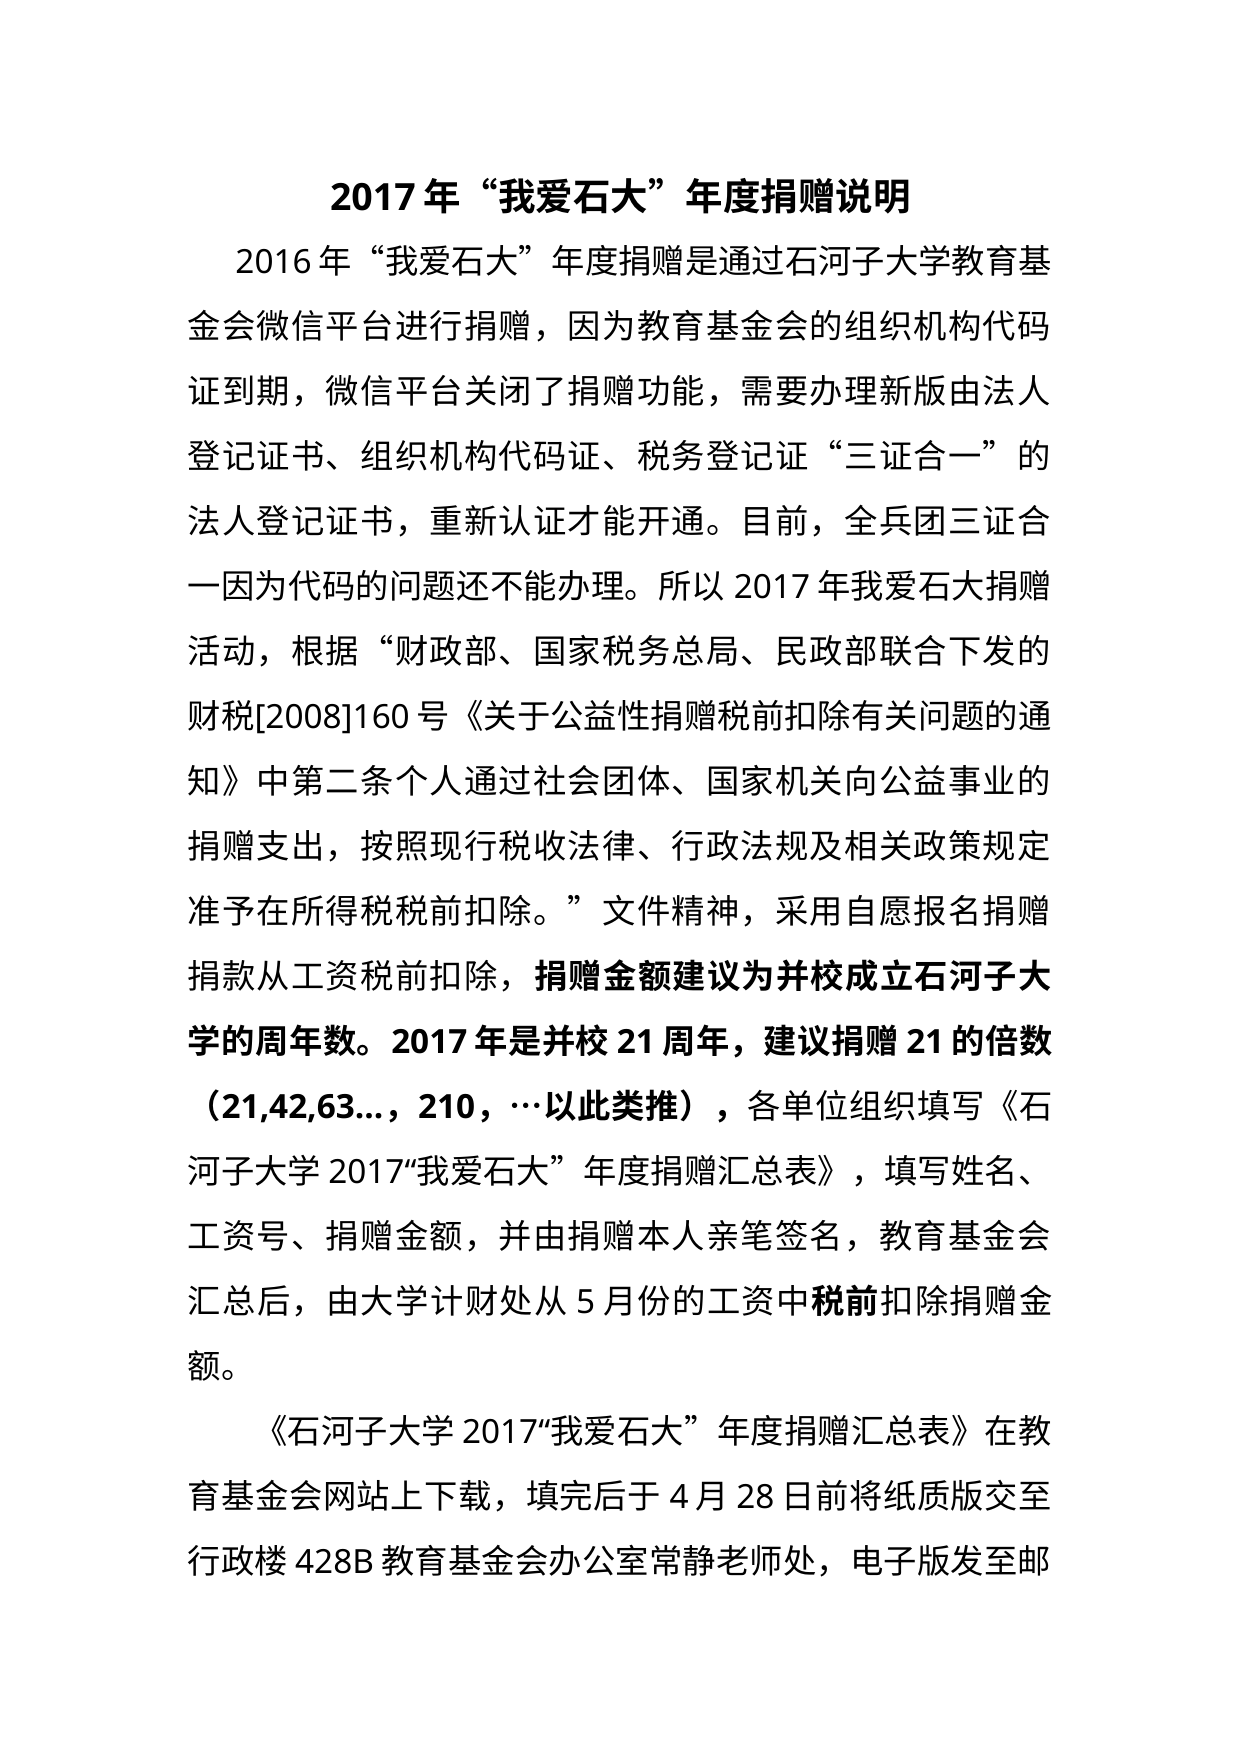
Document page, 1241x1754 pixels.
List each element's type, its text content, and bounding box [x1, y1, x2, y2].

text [187, 1397, 1053, 1592]
text 2016年“我爱石大”年度捐赠是通过石河子大学教育基金会微信平台进行捐赠，因为教育基金会的组织机构代码证到期，微信平台关闭了捐赠功能，需要办理新版由法人登记证书、组织机构代码证、税务登记证“三证合一”的法人登记证书，重新认证才能开通。目前，全兵团三证合一因为代码的问题还不能办理。所以2017年我爱石大捐赠活动，根据“财政部、国家税务总局、民政部联合下发的财税[2008]160号《关于公益性捐赠税前扣除有关问题的通知》中第二条个人通过社会团体、国家机关向公益事业的捐赠支出，按照现行税收法律、行政法规及相关政策规定准予在所得税税前扣除。”文件精神，采用自愿报名捐赠，捐款从工资税前扣除，捐赠金额建议为并校成立石河子大学的周年数。2017年是并校21周年，建议捐赠21的倍数（21,42,63…，210，…以此类推），各单位组织填写《石河子大学2017“我爱石大”年度捐赠汇总表》，填写姓名、工资号、捐赠金额，并由捐赠本人亲笔签名，教育基金会汇总后，由大学计财处从5月份的工资中税前扣除捐赠金额。 [187, 227, 1053, 1397]
text 2017年“我爱石大”年度捐赠说明 [187, 162, 1053, 227]
